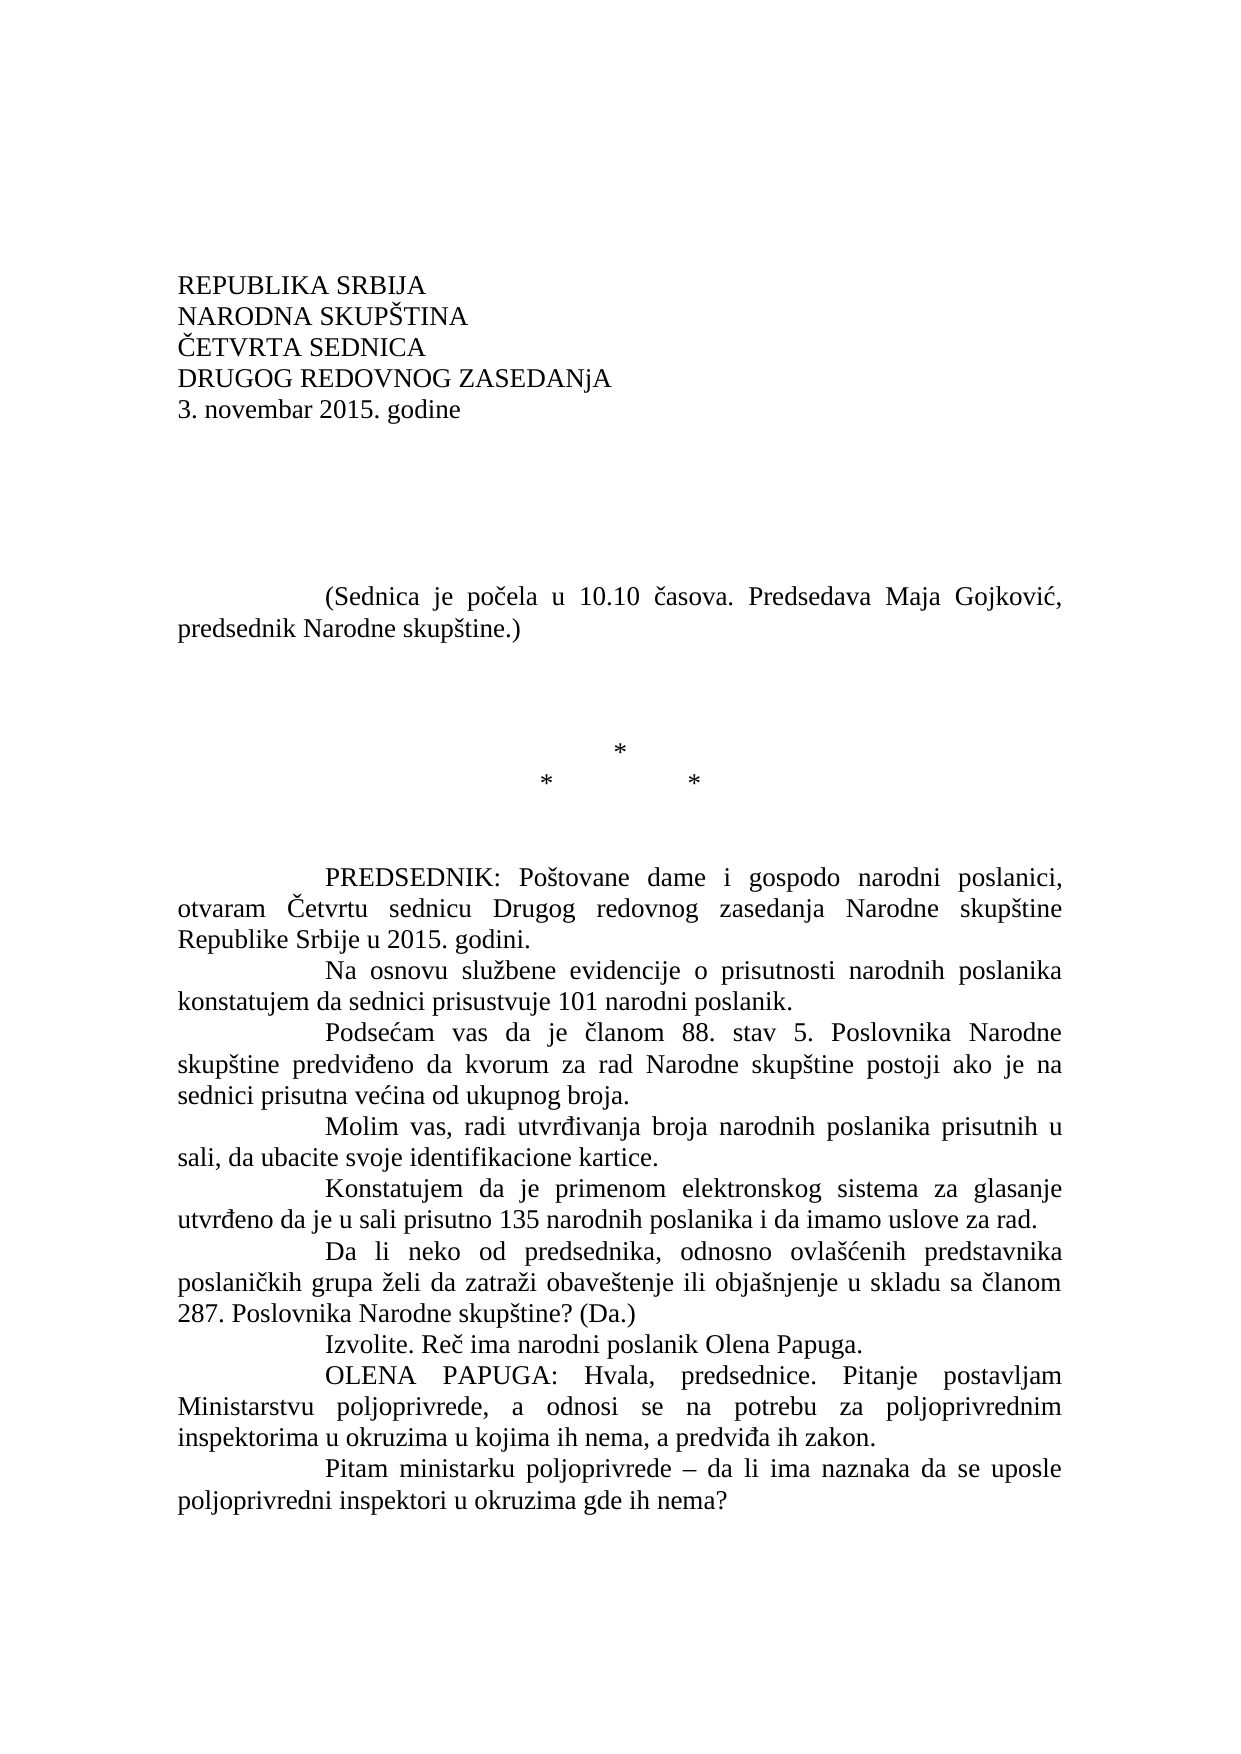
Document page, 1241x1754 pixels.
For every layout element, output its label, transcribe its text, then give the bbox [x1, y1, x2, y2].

text 3. novembar 2015. godine [177, 394, 1063, 425]
text Da li neko od predsednika, odnosno ovlašćenih predstavnika poslaničkih grupa želi da zatraži obaveštenje ili objašnjenje u skladu sa članom 287. Poslovnika Narodne skupštine? (Da.) [177, 1234, 1063, 1328]
text Izvolite. Reč ima narodni poslanik Olena Papuga. [177, 1328, 1063, 1359]
text PREDSEDNIK: Poštovane dame i gospodo narodni poslanici, otvaram Četvrtu sednicu Drugog redovnog zasedanja Narodne skupštine Republike Srbije u 2015. godini. [177, 861, 1063, 954]
text Pitam ministarku poljoprivrede – da li ima naznaka da se uposle poljoprivredni inspektori u okruzima gde ih nema? [177, 1453, 1063, 1515]
text * * [177, 767, 1063, 798]
text ČETVRTA SEDNICA [177, 331, 1063, 362]
text Molim vas, radi utvrđivanja broja narodnih poslanika prisutnih u sali, da ubacite svoje identifikacione kartice. [177, 1110, 1063, 1172]
text Konstatujem da je primenom elektronskog sistema za glasanje utvrđeno da je u sali prisutno 135 narodnih poslanika i da imamo uslove za rad. [177, 1172, 1063, 1234]
text OLENA PAPUGA: Hvala, predsednice. Pitanje postavljam Ministarstvu poljoprivrede, a odnosi se na potrebu za poljoprivrednim inspektorima u okruzima u kojima ih nema, a predviđa ih zakon. [177, 1359, 1063, 1453]
text (Sednica je počela u 10.10 časova. Predsedava Maja Gojković, predsednik Narodne skupštine.) [177, 581, 1063, 643]
text REPUBLIKA SRBIJA [177, 269, 1063, 300]
text Podsećam vas da je članom 88. stav 5. Poslovnika Narodne skupštine predviđeno da kvorum za rad Narodne skupštine postoji ako je na sednici prisutna većina od ukupnog broja. [177, 1017, 1063, 1110]
text NARODNA SKUPŠTINA [177, 300, 1063, 331]
text * [177, 736, 1063, 767]
text Na osnovu službene evidencije o prisutnosti narodnih poslanika konstatujem da sednici prisustvuje 101 narodni poslanik. [177, 954, 1063, 1017]
text DRUGOG REDOVNOG ZASEDANjA [177, 362, 1063, 394]
